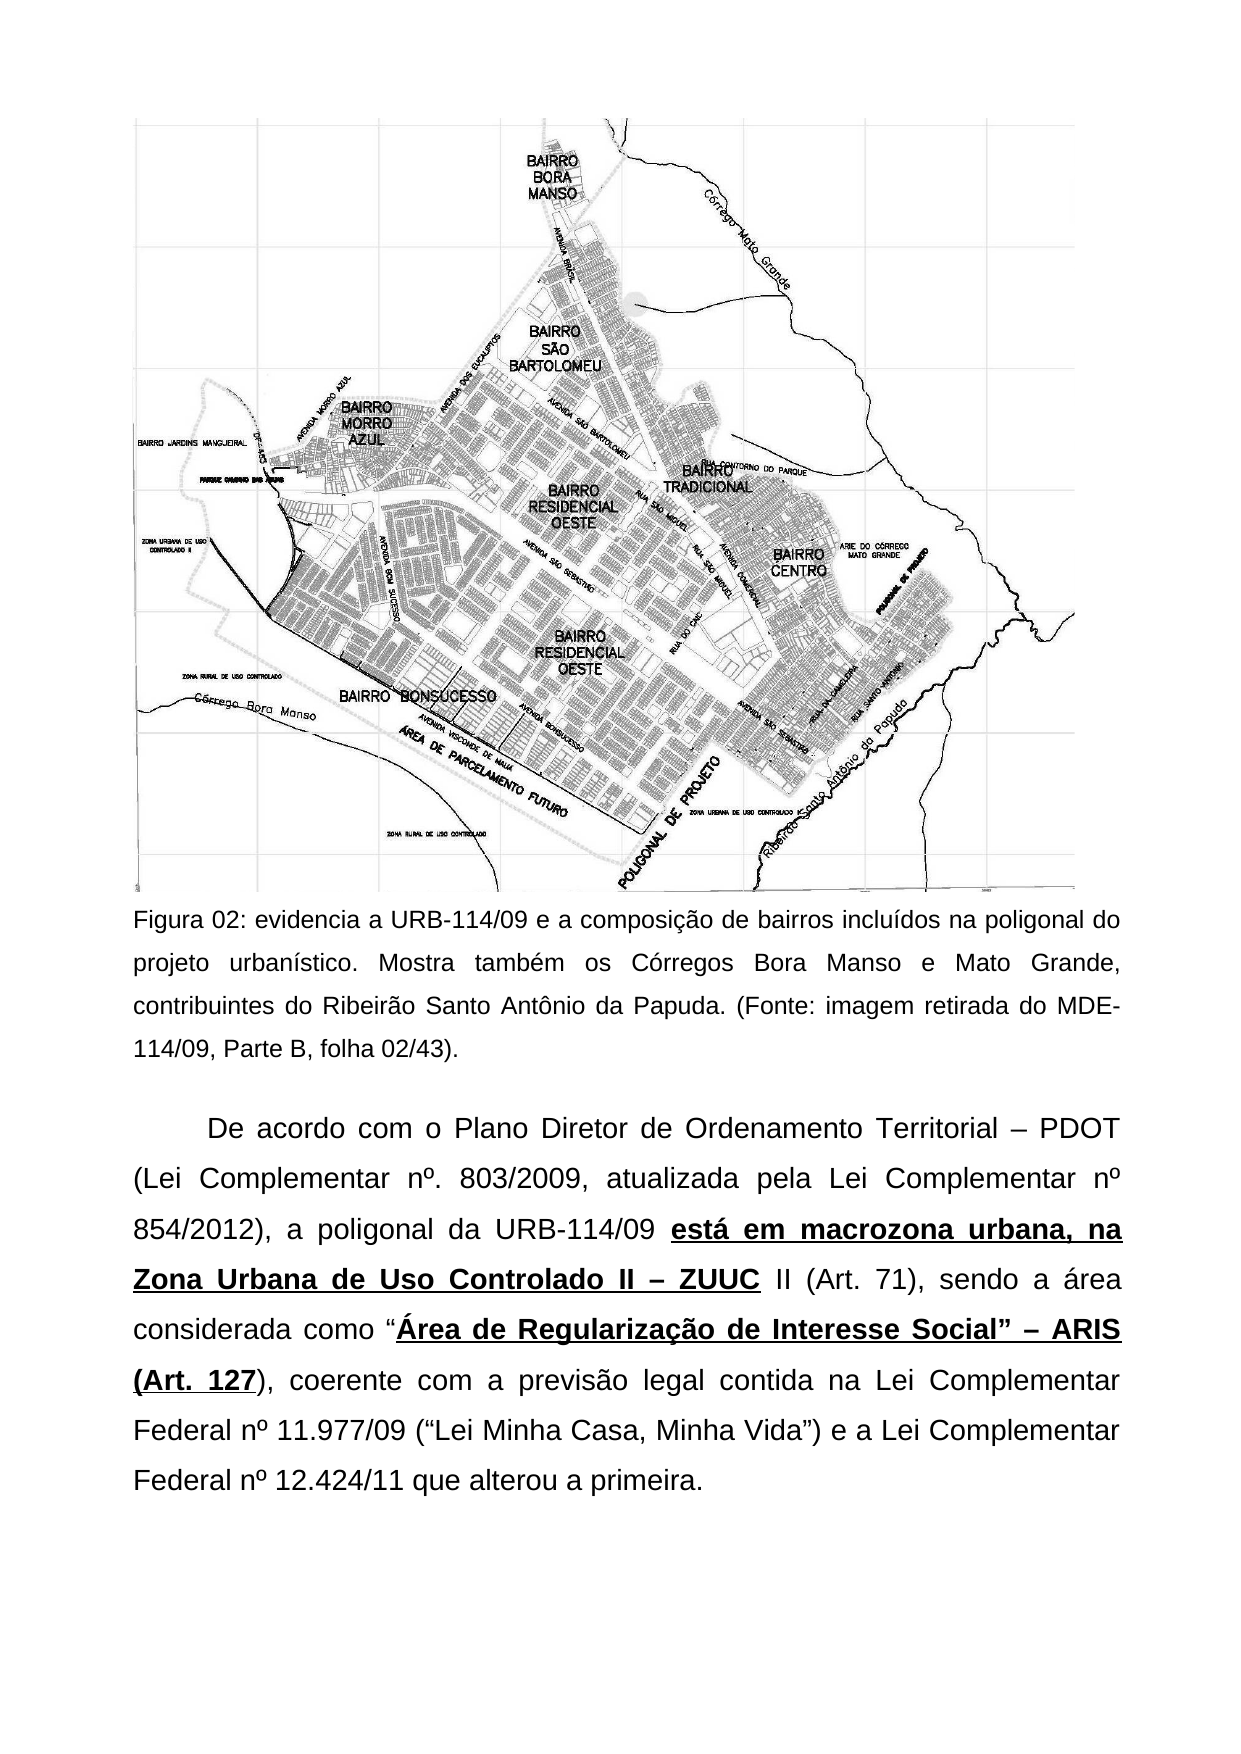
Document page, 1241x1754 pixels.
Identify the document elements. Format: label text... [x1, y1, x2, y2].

text De acordo com o Plano Diretor de Ordenamento Territorial – PDOT (Lei Complementar nº. 803/2009, atualizada pela Lei Complementar nº 854/2012), a poligonal da URB-114/09 está em macrozona urbana, na Zona Urbana de Uso Controlado II – ZUUC II (Art. 71), sendo a área considerada como “Área de Regularização de Interesse Social” – ARIS (Art. 127), coerente com a previsão legal contida na Lei Complementar Federal nº 11.977/09 (“Lei Minha Casa, Minha Vida”) e a Lei Complementar Federal nº 12.424/11 que alterou a primeira. [133, 1111, 1122, 1497]
text Figura 02: evidencia a URB-114/09 e a composição de bairros incluídos na poligonal do projeto urbanístico. Mostra também os Córregos Bora Manso e Mato Grande, contribuintes do Ribeirão Santo Antônio da Papuda. (Fonte: imagem retirada do MDE-114/09, Parte B, folha 02/43). [133, 905, 1122, 1063]
picture [132, 118, 1075, 892]
